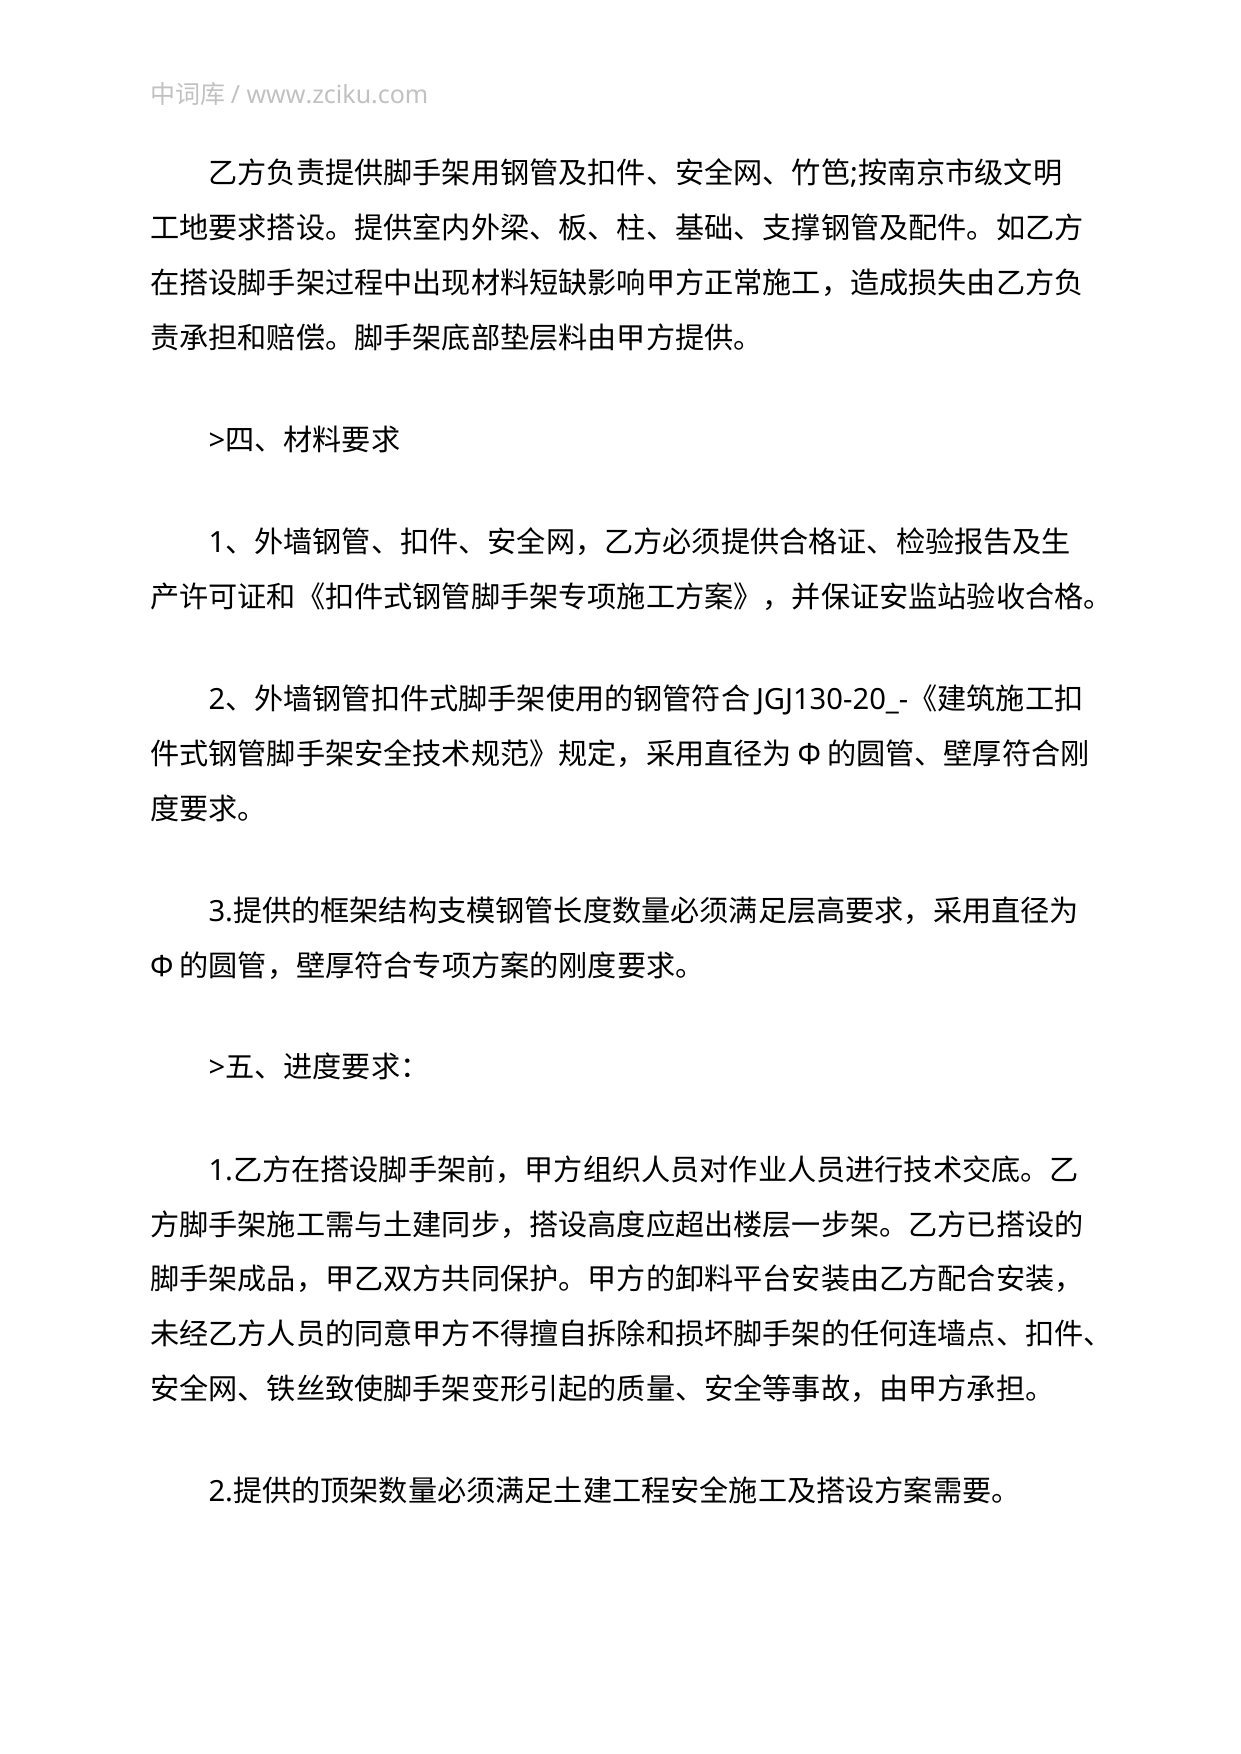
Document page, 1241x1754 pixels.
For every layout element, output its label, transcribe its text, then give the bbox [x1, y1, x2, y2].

text >四、材料要求 [150, 417, 1090, 459]
text 3.提供的框架结构支模钢管长度数量必须满足层高要求，采用直径为Φ的圆管，壁厚符合专项方案的刚度要求。 [150, 887, 1090, 984]
text 1.乙方在搭设脚手架前，甲方组织人员对作业人员进行技术交底。乙方脚手架施工需与土建同步，搭设高度应超出楼层一步架。乙方已搭设的脚手架成品，甲乙双方共同保护。甲方的卸料平台安装由乙方配合安装，未经乙方人员的同意甲方不得擅自拆除和损坏脚手架的任何连墙点、扣件、安全网、铁丝致使脚手架变形引起的质量、安全等事故，由甲方承担。 [150, 1146, 1090, 1408]
text >五、进度要求： [150, 1044, 1090, 1086]
text 2.提供的顶架数量必须满足土建工程安全施工及搭设方案需要。 [150, 1467, 1090, 1510]
text 2、外墙钢管扣件式脚手架使用的钢管符合JGJ130-20_-《建筑施工扣件式钢管脚手架安全技术规范》规定，采用直径为Φ的圆管、壁厚符合刚度要求。 [150, 675, 1090, 828]
text 1、外墙钢管、扣件、安全网，乙方必须提供合格证、检验报告及生产许可证和《扣件式钢管脚手架专项施工方案》，并保证安监站验收合格。 [150, 518, 1090, 616]
text 乙方负责提供脚手架用钢管及扣件、安全网、竹笆;按南京市级文明工地要求搭设。提供室内外梁、板、柱、基础、支撑钢管及配件。如乙方在搭设脚手架过程中出现材料短缺影响甲方正常施工，造成损失由乙方负责承担和赔偿。脚手架底部垫层料由甲方提供。 [150, 150, 1090, 357]
